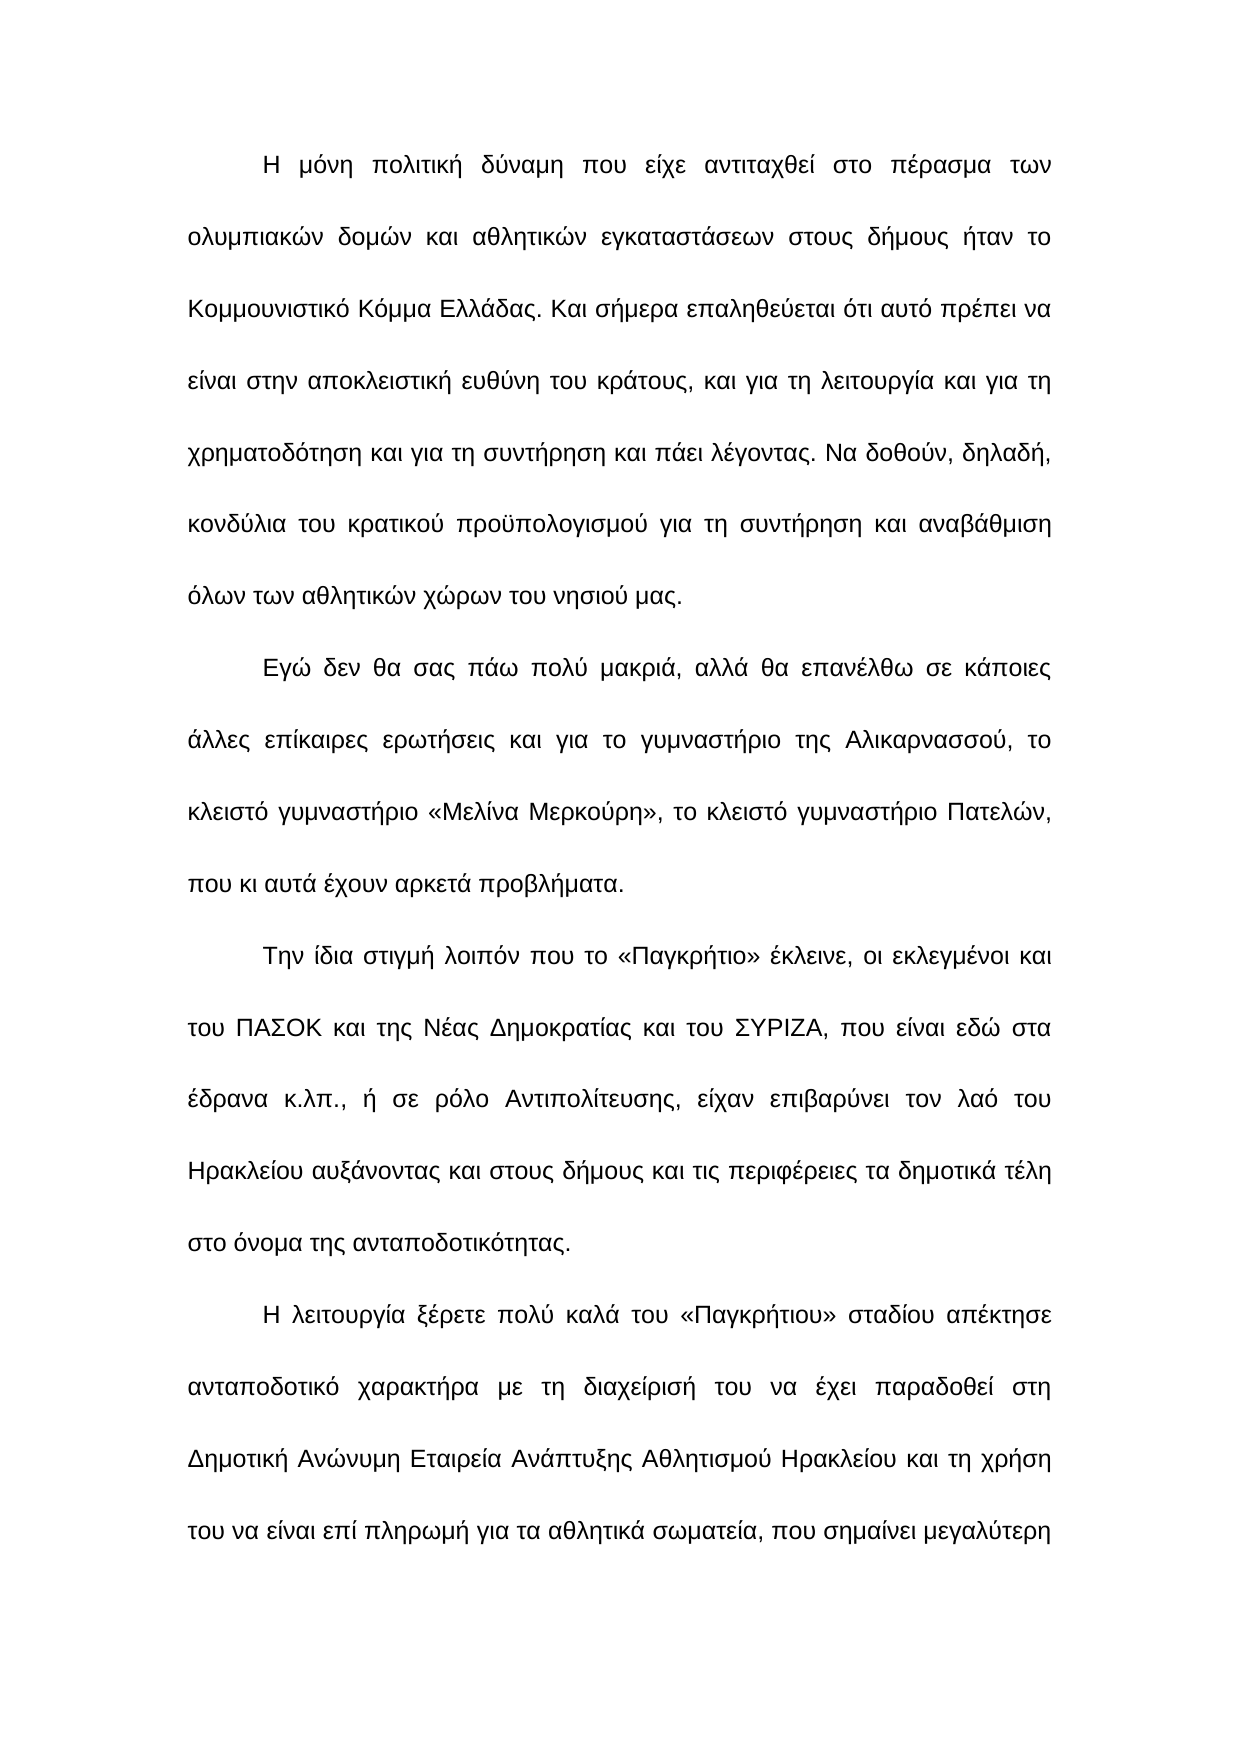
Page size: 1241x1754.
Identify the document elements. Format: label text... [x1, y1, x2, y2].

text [187, 1300, 1053, 1544]
text Εγώ δεν θα σας πάω πολύ μακριά, αλλά θα επανέλθω σε κάποιες άλλες επίκαιρες ερωτήσεις και για το γυμναστήριο της Αλικαρνασσού, το κλειστό γυμναστήριο «Μελίνα Μερκούρη», το κλειστό γυμναστήριο Πατελών, που κι αυτά έχουν αρκετά προβλήματα. [187, 653, 1053, 897]
text Την ίδια στιγμή λοιπόν που το «Παγκρήτιο» έκλεινε, οι εκλεγμένοι και του ΠΑΣΟΚ και της Νέας Δημοκρατίας και του ΣΥΡΙΖΑ, που είναι εδώ στα έδρανα κ.λπ., ή σε ρόλο Αντιπολίτευσης, είχαν επιβαρύνει τον λαό του Ηρακλείου αυξάνοντας και στους δήμους και τις περιφέρειες τα δημοτικά τέλη στο όνομα της ανταποδοτικότητας. [187, 941, 1053, 1257]
text Η μόνη πολιτική δύναμη που είχε αντιταχθεί στο πέρασμα των ολυμπιακών δομών και αθλητικών εγκαταστάσεων στους δήμους ήταν το Κομμουνιστικό Κόμμα Ελλάδας. Και σήμερα επαληθεύεται ότι αυτό πρέπει να είναι στην αποκλειστική ευθύνη του κράτους, και για τη λειτουργία και για τη χρηματοδότηση και για τη συντήρηση και πάει λέγοντας. Να δοθούν, δηλαδή, κονδύλια του κρατικού προϋπολογισμού για τη συντήρηση και αναβάθμιση όλων των αθλητικών χώρων του νησιού μας. [187, 150, 1053, 610]
